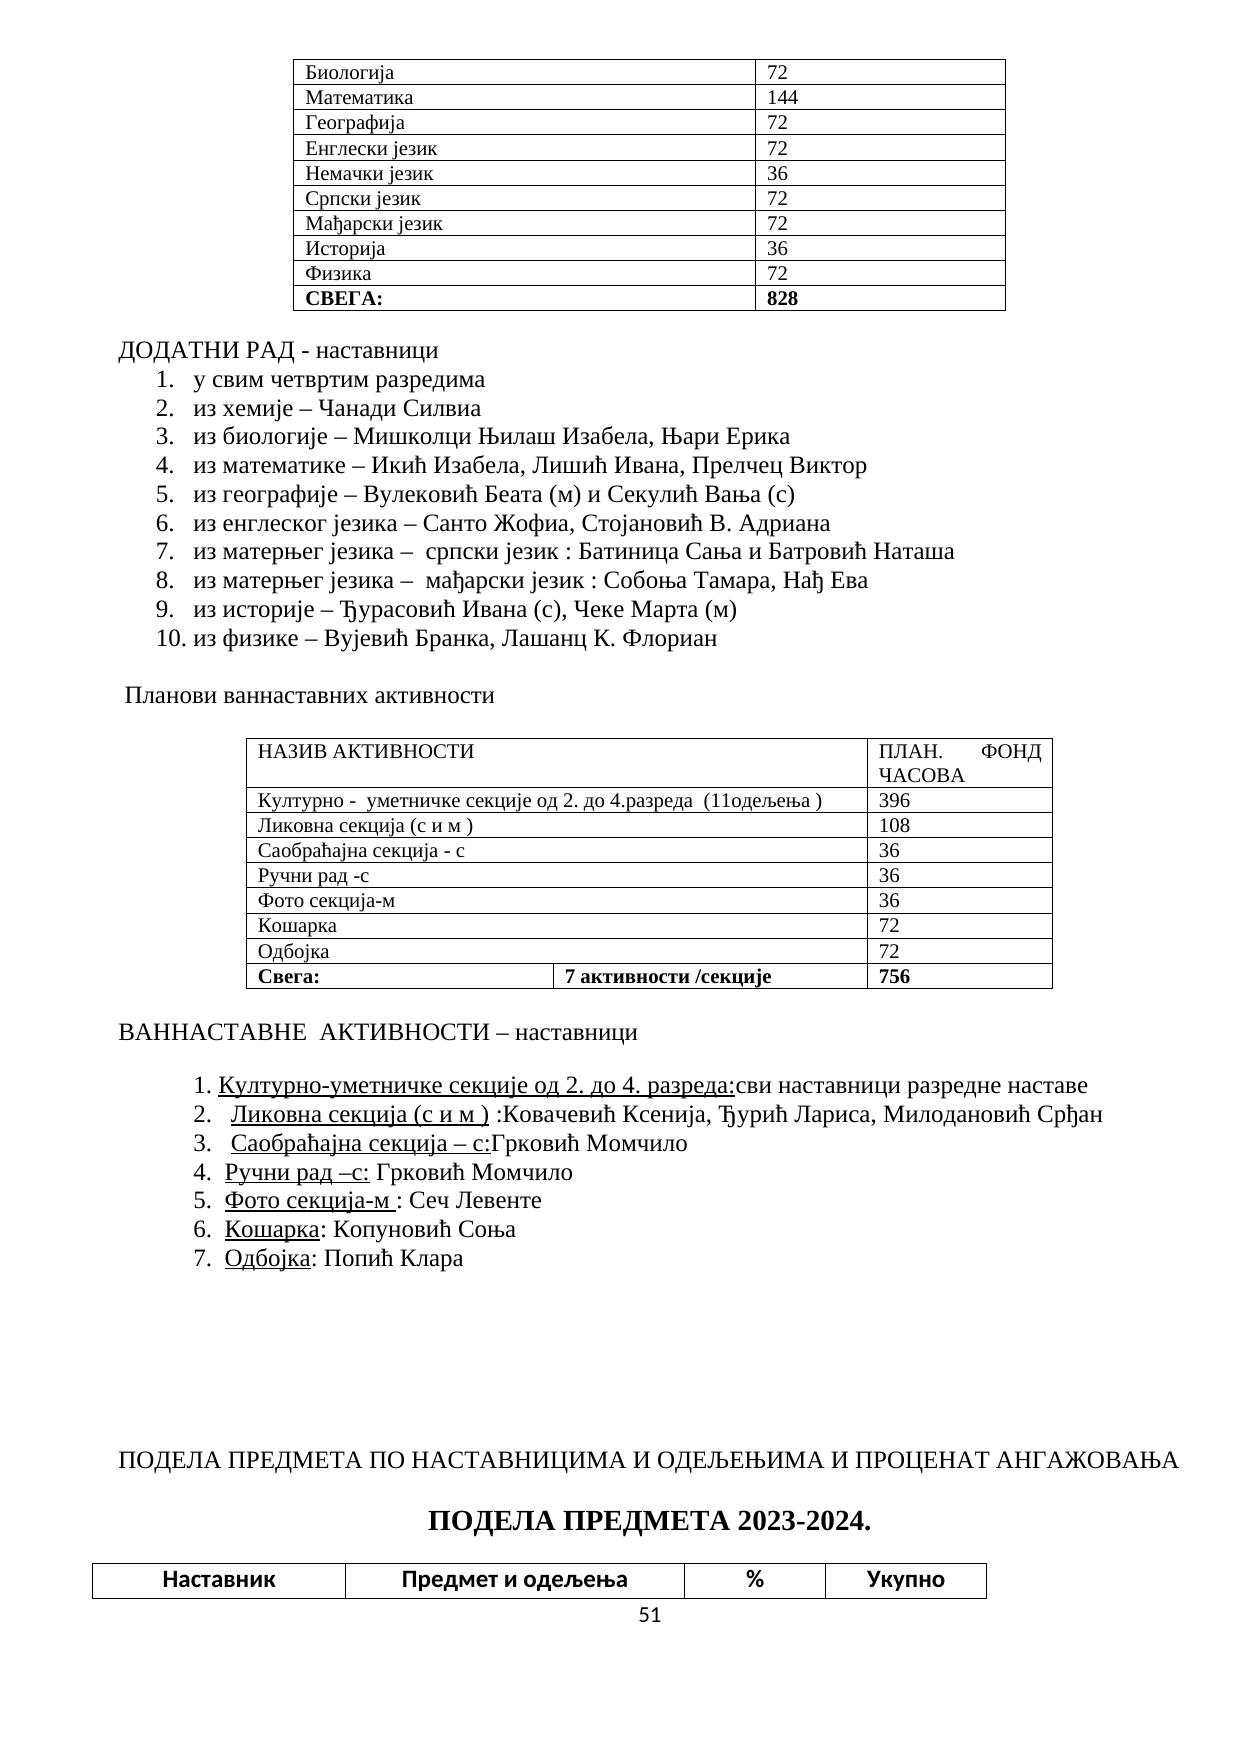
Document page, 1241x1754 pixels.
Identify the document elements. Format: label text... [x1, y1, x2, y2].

table_cell 36 [868, 863, 1052, 887]
table_cell 828 [756, 286, 1005, 310]
table_cell Саобраћајна секција - с [247, 838, 867, 862]
table_cell Српски језик [294, 186, 755, 210]
table_cell Одбојка [247, 939, 867, 963]
text 5. Фото секција-м : Сеч Левенте [193, 1185, 1181, 1214]
text ДОДАТНИ РАД - наставници [118, 335, 1181, 364]
list из физике – Вујевић Бранка, Лашанц К. Флориан [156, 623, 1181, 651]
text 1. Културно-уметничке секције од 2. до 4. разреда:сви наставници разредне наставе [118, 1070, 1181, 1099]
table_cell Немачки језик [294, 161, 755, 184]
text 6. Кошарка: Копуновић Соња [193, 1214, 1181, 1243]
text 3. Саобраћајна секција – с:Грковић Момчило [193, 1128, 1181, 1157]
table_cell 72 [868, 914, 1052, 937]
table_cell СВЕГА: [294, 286, 755, 310]
table_cell Фото секција-м [247, 888, 867, 912]
table_cell Кошарка [247, 914, 867, 937]
table_cell 36 [756, 161, 1005, 184]
table_cell 72 [756, 60, 1005, 84]
table_header ПЛАН. ФОНД ЧАСОВА [868, 739, 1052, 787]
table_cell 36 [868, 838, 1052, 862]
text 4. Ручни рад –с: Грковић Момчило [193, 1157, 1181, 1185]
text 2. Ликовна секција (с и м ) :Ковачевић Ксенија, Ђурић Лариса, Милодановић Срђан [193, 1099, 1181, 1128]
table_cell 108 [868, 813, 1052, 837]
table_cell 7 активности /секције [554, 964, 867, 988]
list из математике – Икић Изабела, Лишић Ивана, Прелчец Виктор [156, 450, 1181, 479]
text ВАННАСТАВНЕ АКТИВНОСТИ – наставници [118, 1017, 1181, 1046]
list из хемије – Чанади Силвиа [156, 393, 1181, 421]
table_cell 72 [756, 110, 1005, 134]
table_header НАЗИВ АКТИВНОСТИ [247, 739, 867, 787]
table_cell Ручни рад -с [247, 863, 867, 887]
list из енглеског језика – Санто Жофиа, Стојановић В. Адриана [156, 508, 1181, 536]
table_cell 72 [868, 939, 1052, 963]
table_cell Физика [294, 261, 755, 285]
table_cell 72 [756, 211, 1005, 235]
table_cell Историја [294, 236, 755, 260]
table_cell Ликовна секција (с и м ) [247, 813, 867, 837]
table_header % [685, 1564, 825, 1598]
text ПОДЕЛА ПРЕДМЕТА 2023-2024. [118, 1503, 1181, 1537]
table_cell Математика [294, 85, 755, 109]
table_cell 36 [756, 236, 1005, 260]
table_cell Енглески језик [294, 135, 755, 159]
table_cell Мађарски језик [294, 211, 755, 235]
table_cell 756 [868, 964, 1052, 988]
list из географије – Вулековић Беата (м) и Секулић Вања (с) [156, 479, 1181, 508]
table_cell 36 [868, 888, 1052, 912]
text 7. Одбојка: Попић Клара [193, 1243, 1181, 1272]
list из биологије – Мишколци Њилаш Изабела, Њари Ерика [156, 421, 1181, 450]
table_header Укупно [826, 1564, 986, 1598]
table_header Предмет и одељења [346, 1564, 684, 1598]
table_cell Културно - уметничке секције од 2. до 4.разреда (11одељења ) [247, 788, 867, 812]
text ПОДЕЛА ПРЕДМЕТА ПО НАСТАВНИЦИМА И ОДЕЉЕЊИМА И ПРОЦЕНАТ АНГАЖОВАЊА [118, 1445, 1181, 1474]
table_cell Биологија [294, 60, 755, 84]
table_cell Свега: [247, 964, 553, 988]
table_cell 144 [756, 85, 1005, 109]
list из историје – Ђурасовић Ивана (с), Чеке Марта (м) [156, 594, 1181, 623]
table_cell 396 [868, 788, 1052, 812]
list из матерњег језика – мађарски језик : Собоња Тамара, Нађ Ева [156, 565, 1181, 594]
table_cell 72 [756, 186, 1005, 210]
list из матерњег језика – српски језик : Батиница Сања и Батровић Наташа [156, 536, 1181, 565]
text Планови ваннаставних активности [118, 680, 1181, 709]
table_cell 72 [756, 261, 1005, 285]
table_cell Географија [294, 110, 755, 134]
table_header Наставник [93, 1564, 345, 1598]
table_cell 72 [756, 135, 1005, 159]
list у свим четвртим разредима [156, 364, 1181, 393]
